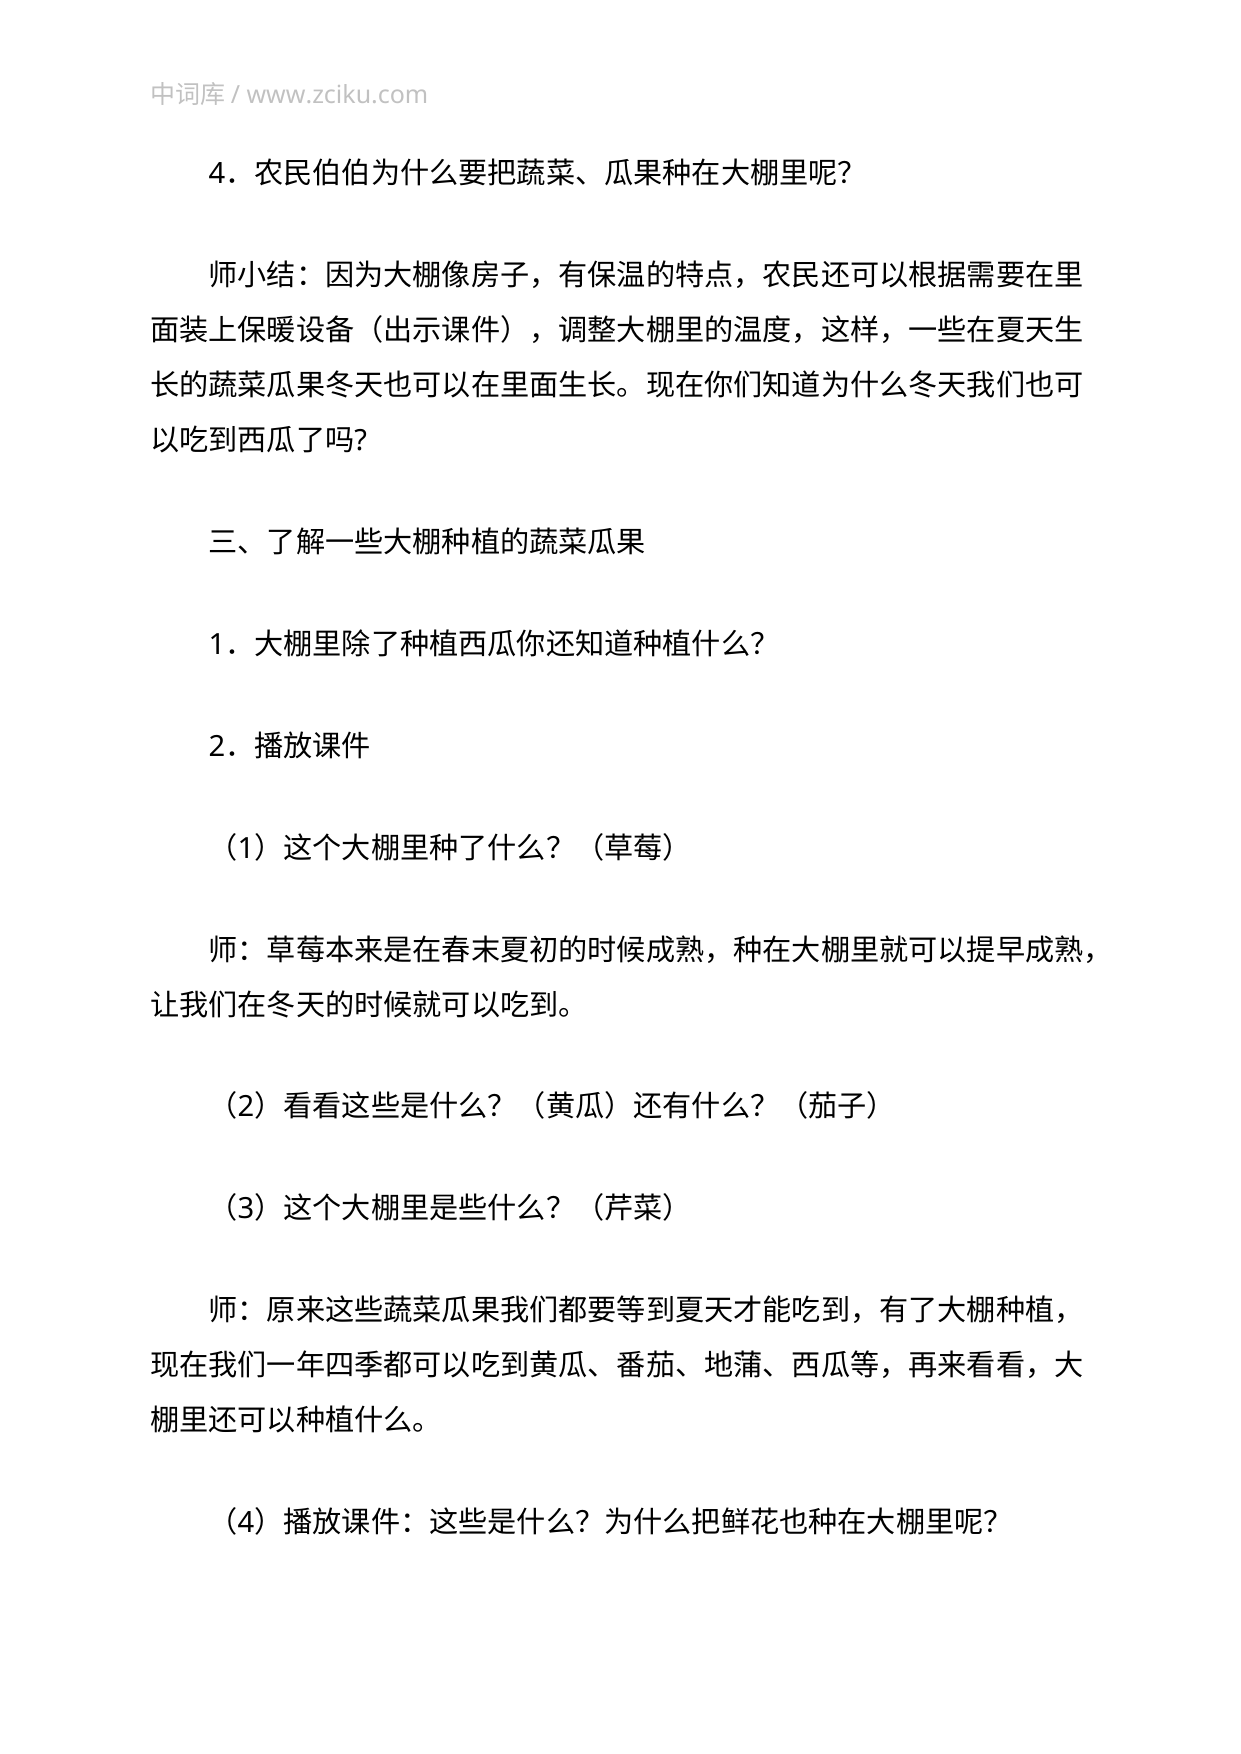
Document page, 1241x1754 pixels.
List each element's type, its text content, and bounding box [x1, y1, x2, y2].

text 师小结：因为大棚像房子，有保温的特点，农民还可以根据需要在里面装上保暖设备（出示课件），调整大棚里的温度，这样，一些在夏天生长的蔬菜瓜果冬天也可以在里面生长。现在你们知道为什么冬天我们也可以吃到西瓜了吗? [150, 252, 1090, 459]
text （4）播放课件：这些是什么？为什么把鲜花也种在大棚里呢？ [150, 1498, 1090, 1541]
text 师：原来这些蔬菜瓜果我们都要等到夏天才能吃到，有了大棚种植，现在我们一年四季都可以吃到黄瓜、番茄、地蒲、西瓜等，再来看看，大棚里还可以种植什么。 [150, 1287, 1090, 1439]
text 2．播放课件 [150, 722, 1090, 765]
text （3）这个大棚里是些什么？（芹菜） [150, 1185, 1090, 1227]
text 三、了解一些大棚种植的蔬菜瓜果 [150, 519, 1090, 561]
text 师：草莓本来是在春末夏初的时候成熟，种在大棚里就可以提早成熟，让我们在冬天的时候就可以吃到。 [150, 926, 1090, 1023]
text （1）这个大棚里种了什么？（草莓） [150, 824, 1090, 867]
text 1．大棚里除了种植西瓜你还知道种植什么？ [150, 620, 1090, 663]
text 4．农民伯伯为什么要把蔬菜、瓜果种在大棚里呢？ [150, 150, 1090, 192]
text （2）看看这些是什么？（黄瓜）还有什么？（茄子） [150, 1083, 1090, 1125]
